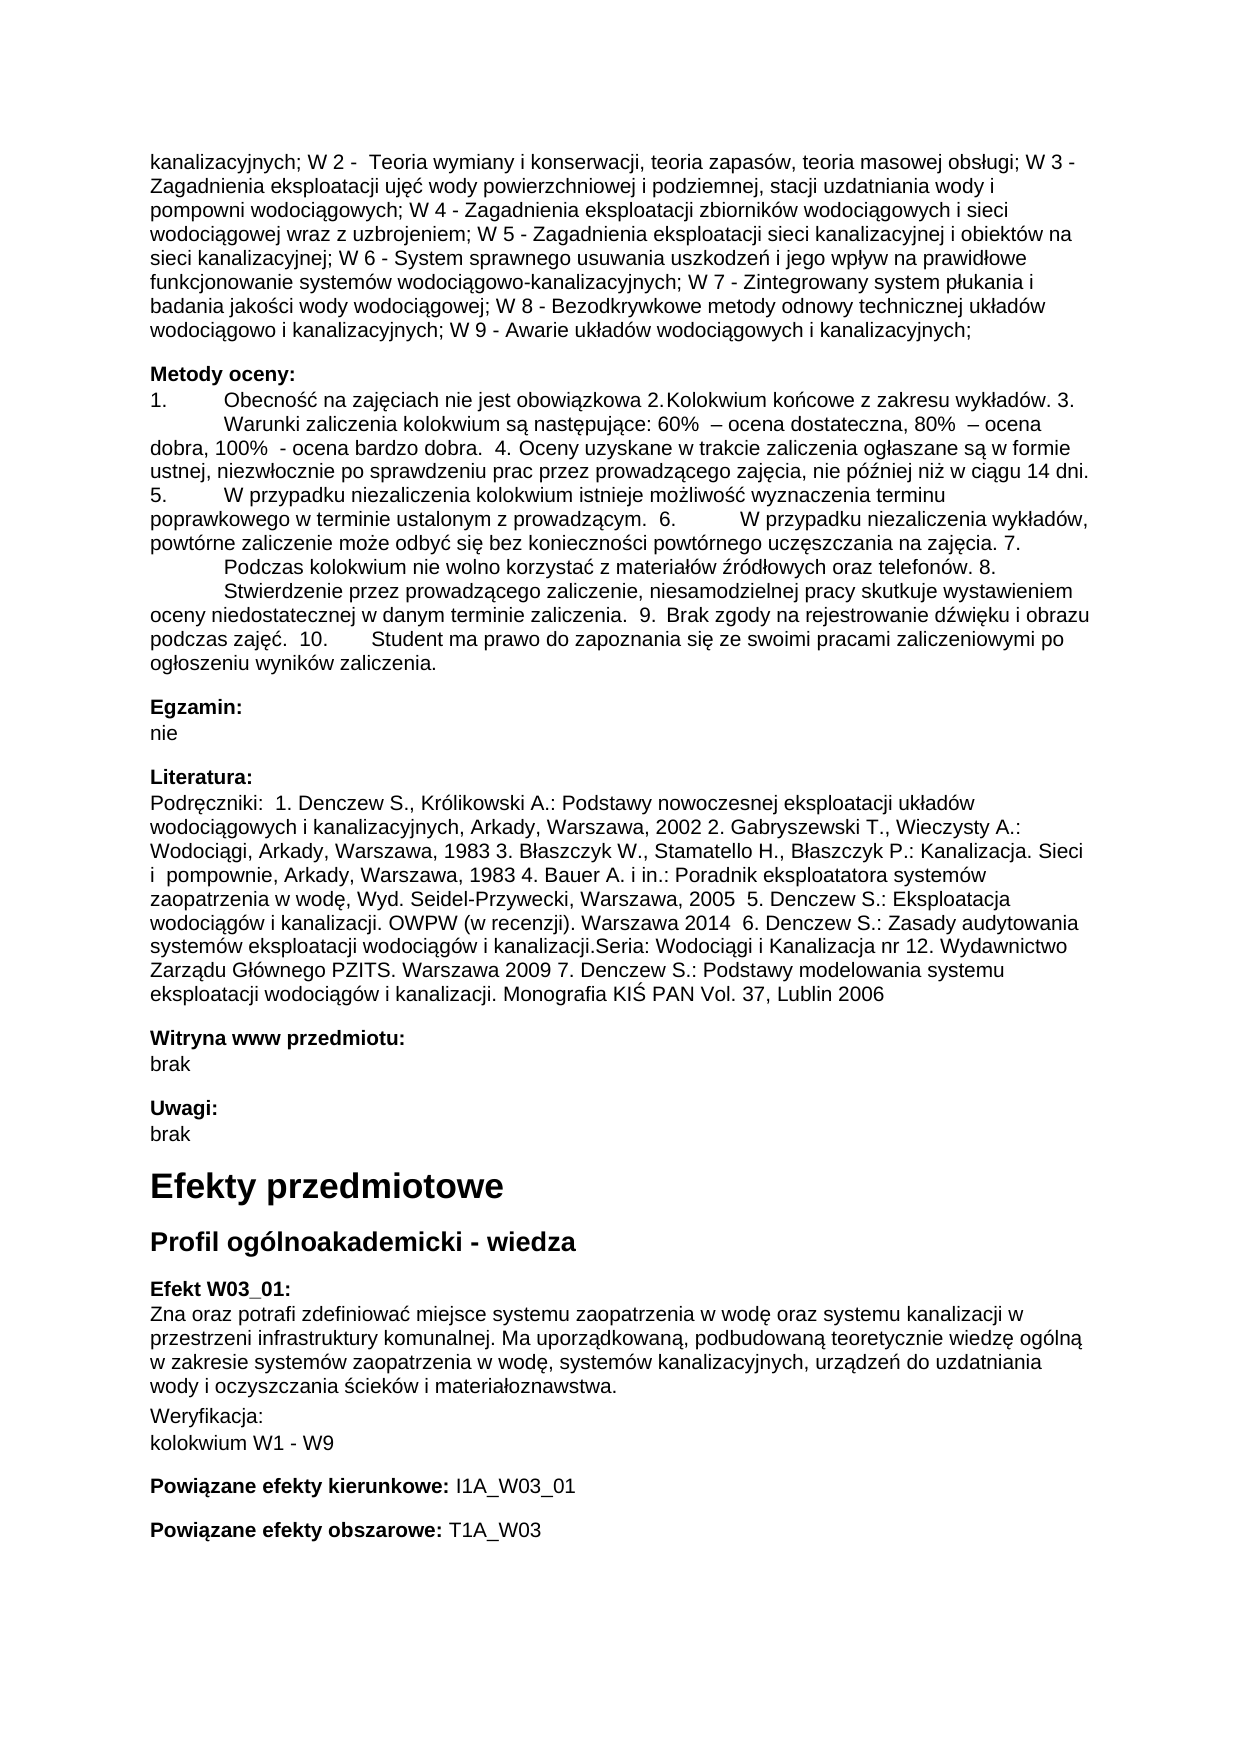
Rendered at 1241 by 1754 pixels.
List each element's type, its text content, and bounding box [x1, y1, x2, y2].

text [150, 150, 1090, 342]
text Witryna www przedmiotu: [150, 1026, 1090, 1050]
text Egzamin: [150, 695, 1090, 719]
text brak [150, 1052, 1090, 1076]
text Weryfikacja: [150, 1404, 1090, 1428]
text Metody oceny: [150, 361, 1090, 385]
text Powiązane efekty kierunkowe: I1A_W03_01 [150, 1474, 1090, 1498]
subtitle Profil ogólnoakademicki - wiedza [150, 1226, 1090, 1257]
text kolokwium W1 - W9 [150, 1430, 1090, 1454]
text brak [150, 1122, 1090, 1146]
text 1. Obecność na zajęciach nie jest obowiązkowa 2. Kolokwium końcowe z zakresu wykładów. 3. Warunki zaliczenia kolokwium są następujące: 60% – ocena dostateczna, 80% – ocena dobra, 100% - ocena bardzo dobra. 4. Oceny uzyskane w trakcie zaliczenia ogłaszane są w formie ustnej, niezwłocznie po sprawdzeniu prac przez prowadzącego zajęcia, nie później niż w ciągu 14 dni. 5. W przypadku niezaliczenia kolokwium istnieje możliwość wyznaczenia terminu poprawkowego w terminie ustalonym z prowadzącym. 6. W przypadku niezaliczenia wykładów, powtórne zaliczenie może odbyć się bez konieczności powtórnego uczęszczania na zajęcia. 7. Podczas kolokwium nie wolno korzystać z materiałów źródłowych oraz telefonów. 8. Stwierdzenie przez prowadzącego zaliczenie, niesamodzielnej pracy skutkuje wystawieniem oceny niedostatecznej w danym terminie zaliczenia. 9. Brak zgody na rejestrowanie dźwięku i obrazu podczas zajęć. 10. Student ma prawo do zapoznania się ze swoimi pracami zaliczeniowymi po ogłoszeniu wyników zaliczenia. [150, 387, 1090, 675]
text Powiązane efekty obszarowe: T1A_W03 [150, 1518, 1090, 1542]
text Uwagi: [150, 1096, 1090, 1120]
text Literatura: [150, 764, 1090, 788]
text Podręczniki: 1. Denczew S., Królikowski A.: Podstawy nowoczesnej eksploatacji układów wodociągowych i kanalizacyjnych, Arkady, Warszawa, 2002 2. Gabryszewski T., Wieczysty A.: Wodociągi, Arkady, Warszawa, 1983 3. Błaszczyk W., Stamatello H., Błaszczyk P.: Kanalizacja. Sieci i pompownie, Arkady, Warszawa, 1983 4. Bauer A. i in.: Poradnik eksploatatora systemów zaopatrzenia w wodę, Wyd. Seidel-Przywecki, Warszawa, 2005 5. Denczew S.: Eksploatacja wodociągów i kanalizacji. OWPW (w recenzji). Warszawa 2014 6. Denczew S.: Zasady audytowania systemów eksploatacji wodociągów i kanalizacji.Seria: Wodociągi i Kanalizacja nr 12. Wydawnictwo Zarządu Głównego PZITS. Warszawa 2009 7. Denczew S.: Podstawy modelowania systemu eksploatacji wodociągów i kanalizacji. Monografia KIŚ PAN Vol. 37, Lublin 2006 [150, 791, 1090, 1006]
text Zna oraz potrafi zdefiniować miejsce systemu zaopatrzenia w wodę oraz systemu kanalizacji w przestrzeni infrastruktury komunalnej. Ma uporządkowaną, podbudowaną teoretycznie wiedzę ogólną w zakresie systemów zaopatrzenia w wodę, systemów kanalizacyjnych, urządzeń do uzdatniania wody i oczyszczania ścieków i materiałoznawstwa. [150, 1302, 1090, 1398]
text nie [150, 721, 1090, 745]
text Efekt W03_01: [150, 1277, 1090, 1301]
subtitle Efekty przedmiotowe [150, 1166, 1090, 1206]
